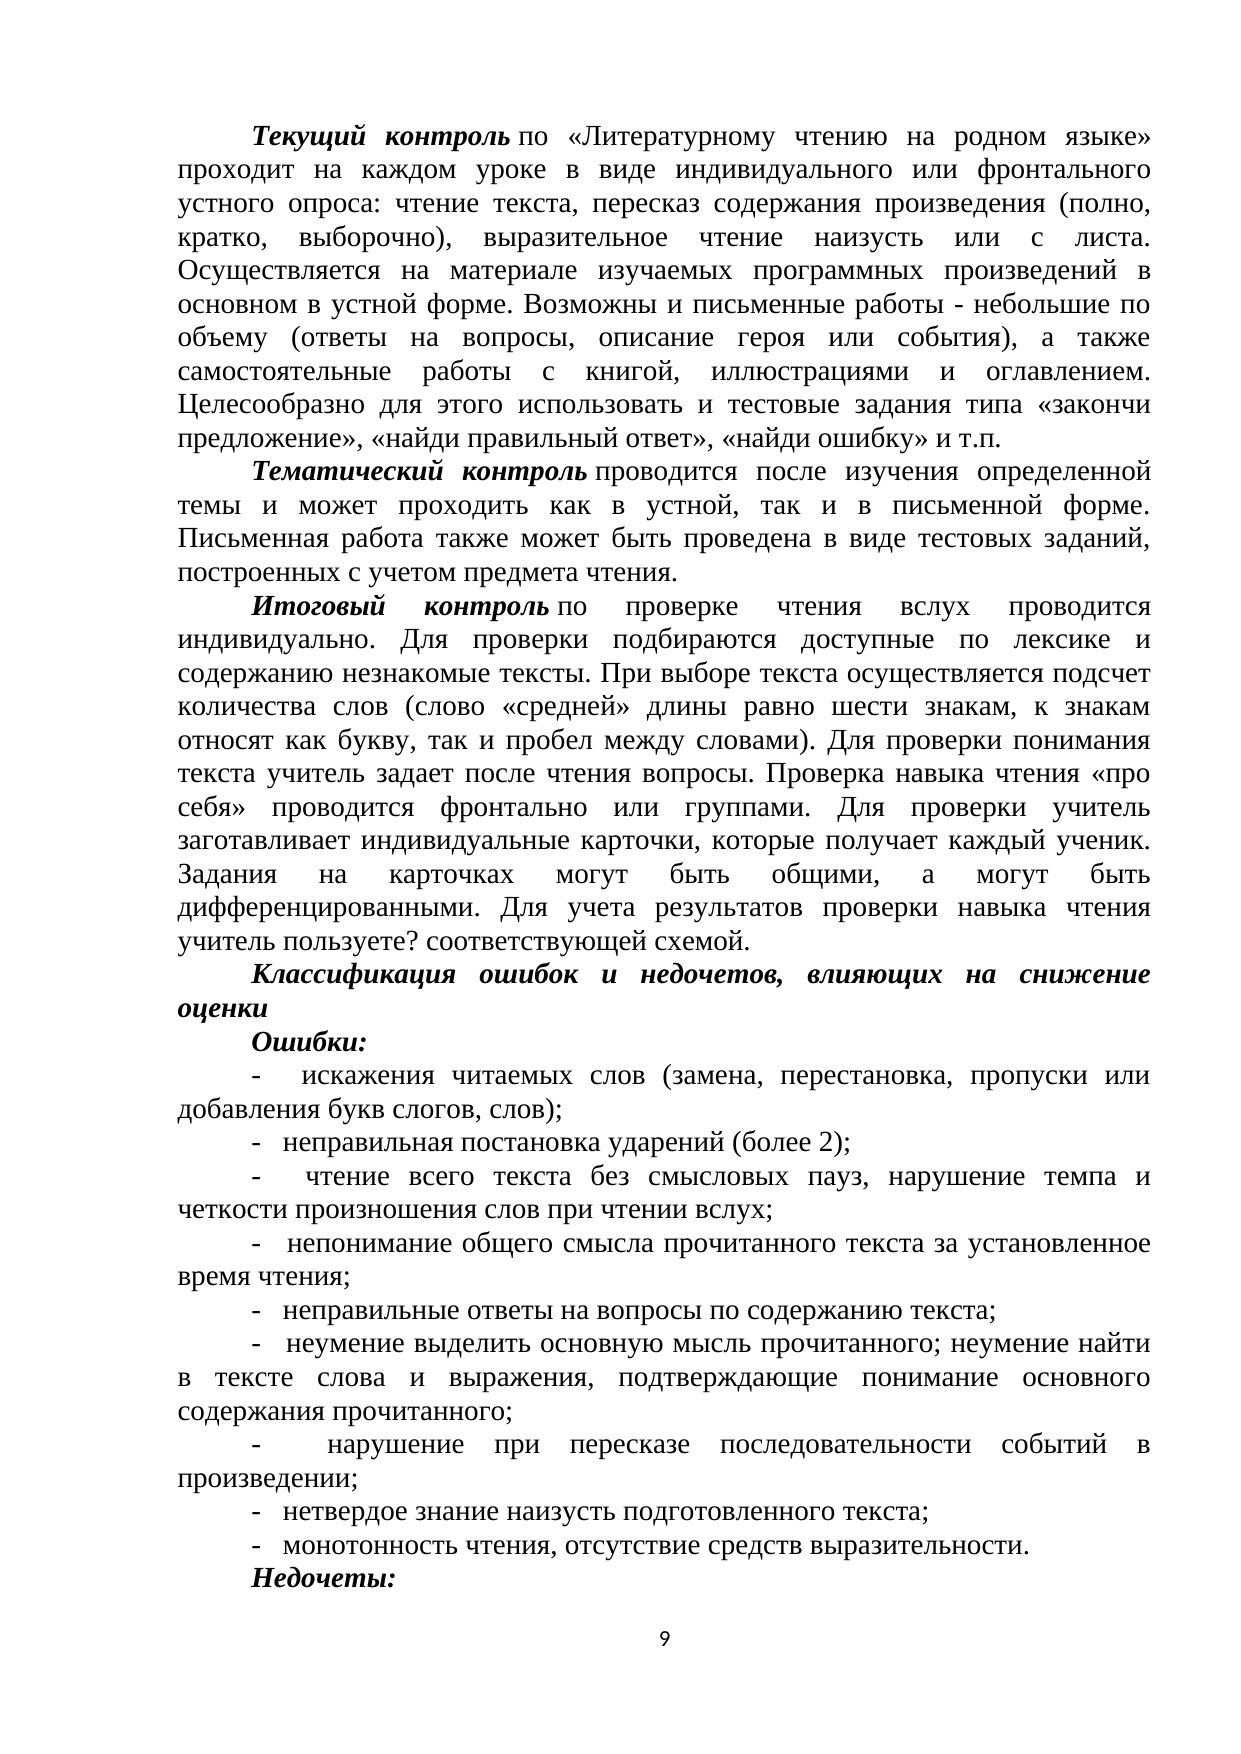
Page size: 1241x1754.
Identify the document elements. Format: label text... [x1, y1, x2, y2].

text Итоговый контроль по проверке чтения вслух проводится индивидуально. Для проверки подбираются доступные по лексике и содержанию незнакомые тексты. При выборе текста осуществляется подсчет количества слов (слово «средней» длины равно шести знакам, к знакам относят как букву, так и пробел между словами). Для проверки понимания текста учитель задает после чтения вопросы. Проверка навыка чтения «про себя» проводится фронтально или группами. Для проверки учитель заготавливает индивидуальные карточки, которые получает каждый ученик. Задания на карточках могут быть общими, а могут быть дифференцированными. Для учета результатов проверки навыка чтения учитель пользуете? соответствующей схемой. [177, 588, 1152, 957]
text - неумение выделить основную мысль прочитанного; неумение найти в тексте слова и выражения, подтверждающие понимание основного содержания прочитанного; [177, 1326, 1152, 1426]
text - непонимание общего смысла прочитанного текста за установленное время чтения; [177, 1225, 1152, 1292]
text - неправильная постановка ударений (более 2); [177, 1124, 1152, 1158]
text Текущий контроль по «Литературному чтению на родном языке» проходит на каждом уроке в виде индивидуального или фронтального устного опроса: чтение текста, пересказ содержания произведения (полно, кратко, выборочно), выразительное чтение наизусть или с листа. Осуществляется на материале изучаемых программных произведений в основном в устной форме. Возможны и письменные работы - небольшие по объему (ответы на вопросы, описание героя или события), а также самостоятельные работы с книгой, иллюстрациями и оглавлением. Целесообразно для этого использовать и тестовые задания типа «закончи предложение», «найди правильный ответ», «найди ошибку» и т.п. [177, 118, 1152, 453]
text Недочеты: [177, 1560, 1152, 1594]
text - искажения читаемых слов (замена, перестановка, пропуски или добавления букв слогов, слов); [177, 1057, 1152, 1124]
text - чтение всего текста без смысловых пауз, нарушение темпа и четкости произношения слов при чтении вслух; [177, 1158, 1152, 1225]
text - монотонность чтения, отсутствие средств выразительности. [177, 1527, 1152, 1560]
text Классификация ошибок и недочетов, влияющих на снижение оценки [177, 957, 1152, 1024]
text Тематический контроль проводится после изучения определенной темы и может проходить как в устной, так и в письменной форме. Письменная работа также может быть проведена в виде тестовых заданий, построенных с учетом предмета чтения. [177, 453, 1152, 588]
text - нетвердое знание наизусть подготовленного текста; [177, 1493, 1152, 1527]
text - неправильные ответы на вопросы по содержанию текста; [177, 1292, 1152, 1326]
text Ошибки: [177, 1024, 1152, 1057]
text - нарушение при пересказе последовательности событий в произведении; [177, 1426, 1152, 1493]
